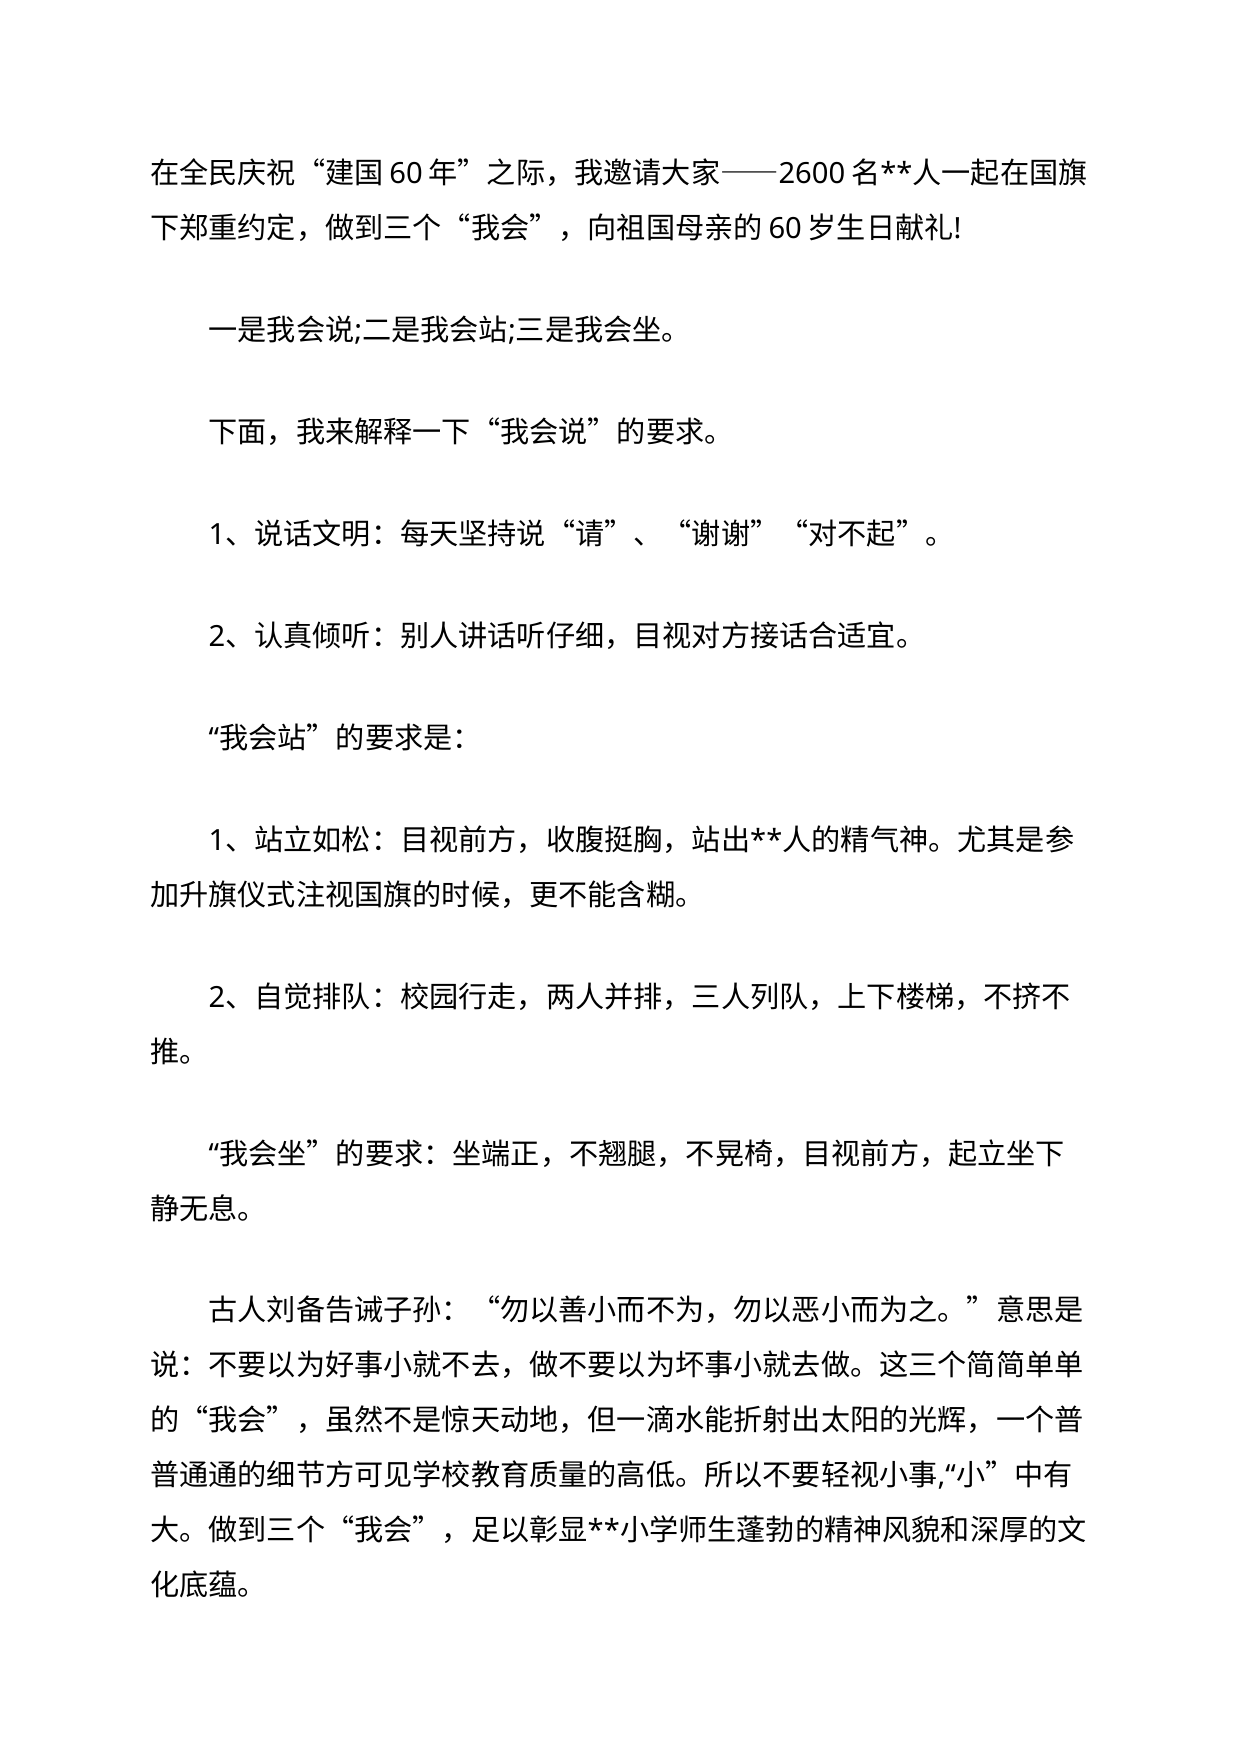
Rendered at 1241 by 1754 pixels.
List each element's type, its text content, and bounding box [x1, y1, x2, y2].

text 2、认真倾听：别人讲话听仔细，目视对方接话合适宜。 [150, 613, 1090, 655]
text “我会坐”的要求：坐端正，不翘腿，不晃椅，目视前方，起立坐下静无息。 [150, 1130, 1090, 1227]
text 1、站立如松：目视前方，收腹挺胸，站出**人的精气神。尤其是参加升旗仪式注视国旗的时候，更不能含糊。 [150, 817, 1090, 914]
text 古人刘备告诫子孙：“勿以善小而不为，勿以恶小而为之。”意思是说：不要以为好事小就不去，做不要以为坏事小就去做。这三个简简单单的“我会”，虽然不是惊天动地，但一滴水能折射出太阳的光辉，一个普普通通的细节方可见学校教育质量的高低。所以不要轻视小事,“小”中有大。做到三个“我会”，足以彰显**小学师生蓬勃的精神风貌和深厚的文化底蕴。 [150, 1287, 1090, 1604]
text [150, 150, 1090, 247]
text 一是我会说;二是我会站;三是我会坐。 [150, 307, 1090, 349]
text 下面，我来解释一下“我会说”的要求。 [150, 409, 1090, 451]
text “我会站”的要求是： [150, 715, 1090, 757]
text 1、说话文明：每天坚持说“请”、“谢谢”“对不起”。 [150, 511, 1090, 553]
text 2、自觉排队：校园行走，两人并排，三人列队，上下楼梯，不挤不推。 [150, 973, 1090, 1071]
